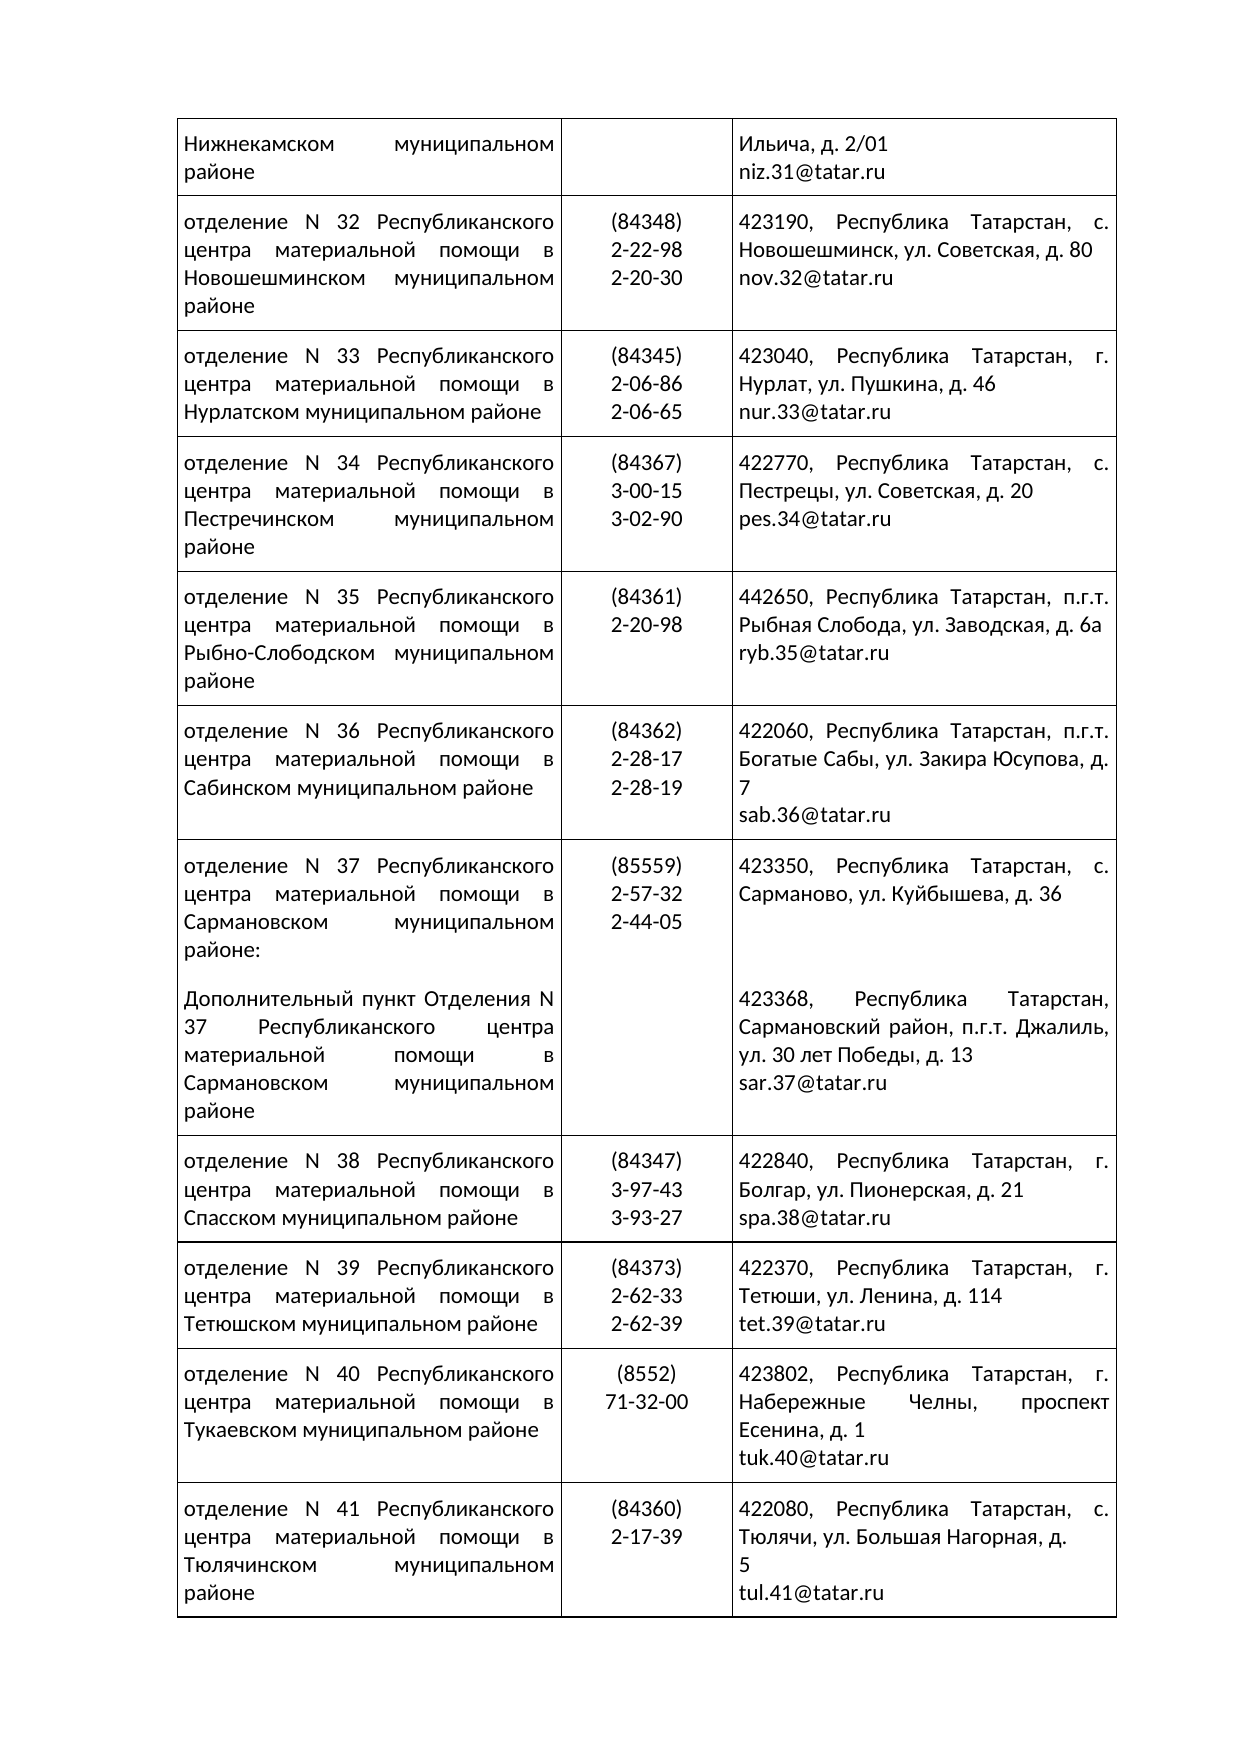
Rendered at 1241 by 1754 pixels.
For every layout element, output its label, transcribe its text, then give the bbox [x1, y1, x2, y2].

table_cell отделение N 34 Республиканского центра материальной помощи в Пестречинском муниципальном районе [178, 437, 561, 571]
table_cell (8552) 71-32-00 [562, 1349, 732, 1482]
table_cell [562, 974, 732, 1135]
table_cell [178, 119, 561, 195]
table_cell отделение N 32 Республиканского центра материальной помощи в Новошешминском муниципальном районе [178, 196, 561, 330]
table_cell (84347) 3-97-43 3-93-27 [562, 1136, 732, 1241]
table_cell (84361) 2-20-98 [562, 572, 732, 705]
table_cell (84345) 2-06-86 2-06-65 [562, 331, 732, 436]
table_cell 423190, Республика Татарстан, с. Новошешминск, ул. Советская, д. 80 nov.32@tatar.ru [733, 196, 1116, 330]
table_cell отделение N 38 Республиканского центра материальной помощи в Спасском муниципальном районе [178, 1136, 561, 1241]
table_cell 442650, Республика Татарстан, п.г.т. Рыбная Слобода, ул. Заводская, д. 6а ryb.35@tatar.ru [733, 572, 1116, 705]
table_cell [733, 119, 1116, 195]
table_cell (84362) 2-28-17 2-28-19 [562, 706, 732, 839]
table_cell 422840, Республика Татарстан, г. Болгар, ул. Пионерская, д. 21 spa.38@tatar.ru [733, 1136, 1116, 1241]
table_cell 422080, Республика Татарстан, с. Тюлячи, ул. Большая Нагорная, д. 5 tul.41@tatar.ru [733, 1483, 1116, 1616]
table_cell 422060, Республика Татарстан, п.г.т. Богатые Сабы, ул. Закира Юсупова, д. 7 sab.36@tatar.ru [733, 706, 1116, 839]
table_cell отделение N 35 Республиканского центра материальной помощи в Рыбно-Слободском муниципальном районе [178, 572, 561, 705]
table_cell (84373) 2-62-33 2-62-39 [562, 1243, 732, 1348]
table_cell 423802, Республика Татарстан, г. Набережные Челны, проспект Есенина, д. 1 tuk.40@tatar.ru [733, 1349, 1116, 1482]
table_cell отделение N 37 Республиканского центра материальной помощи в Сармановском муниципальном районе: [178, 840, 561, 974]
table_cell отделение N 33 Республиканского центра материальной помощи в Нурлатском муниципальном районе [178, 331, 561, 436]
table_cell 423040, Республика Татарстан, г. Нурлат, ул. Пушкина, д. 46 nur.33@tatar.ru [733, 331, 1116, 436]
table_cell (84348) 2-22-98 2-20-30 [562, 196, 732, 330]
table_cell 423350, Республика Татарстан, с. Сарманово, ул. Куйбышева, д. 36 [733, 840, 1116, 974]
table_cell 423368, Республика Татарстан, Сармановский район, п.г.т. Джалиль, ул. 30 лет Победы, д. 13 sar.37@tatar.ru [733, 974, 1116, 1135]
table_cell отделение N 41 Республиканского центра материальной помощи в Тюлячинском муниципальном районе [178, 1483, 561, 1616]
table_cell отделение N 40 Республиканского центра материальной помощи в Тукаевском муниципальном районе [178, 1349, 561, 1482]
table_cell 422770, Республика Татарстан, с. Пестрецы, ул. Советская, д. 20 pes.34@tatar.ru [733, 437, 1116, 571]
table_cell [562, 119, 732, 195]
table_cell 422370, Республика Татарстан, г. Тетюши, ул. Ленина, д. 114 tet.39@tatar.ru [733, 1243, 1116, 1348]
table_cell Дополнительный пункт Отделения N 37 Республиканского центра материальной помощи в Сармановском муниципальном районе [178, 974, 561, 1135]
table_cell (85559) 2-57-32 2-44-05 [562, 840, 732, 974]
table_cell (84360) 2-17-39 [562, 1483, 732, 1616]
table_cell отделение N 39 Республиканского центра материальной помощи в Тетюшском муниципальном районе [178, 1243, 561, 1348]
table_cell (84367) 3-00-15 3-02-90 [562, 437, 732, 571]
table_cell отделение N 36 Республиканского центра материальной помощи в Сабинском муниципальном районе [178, 706, 561, 839]
